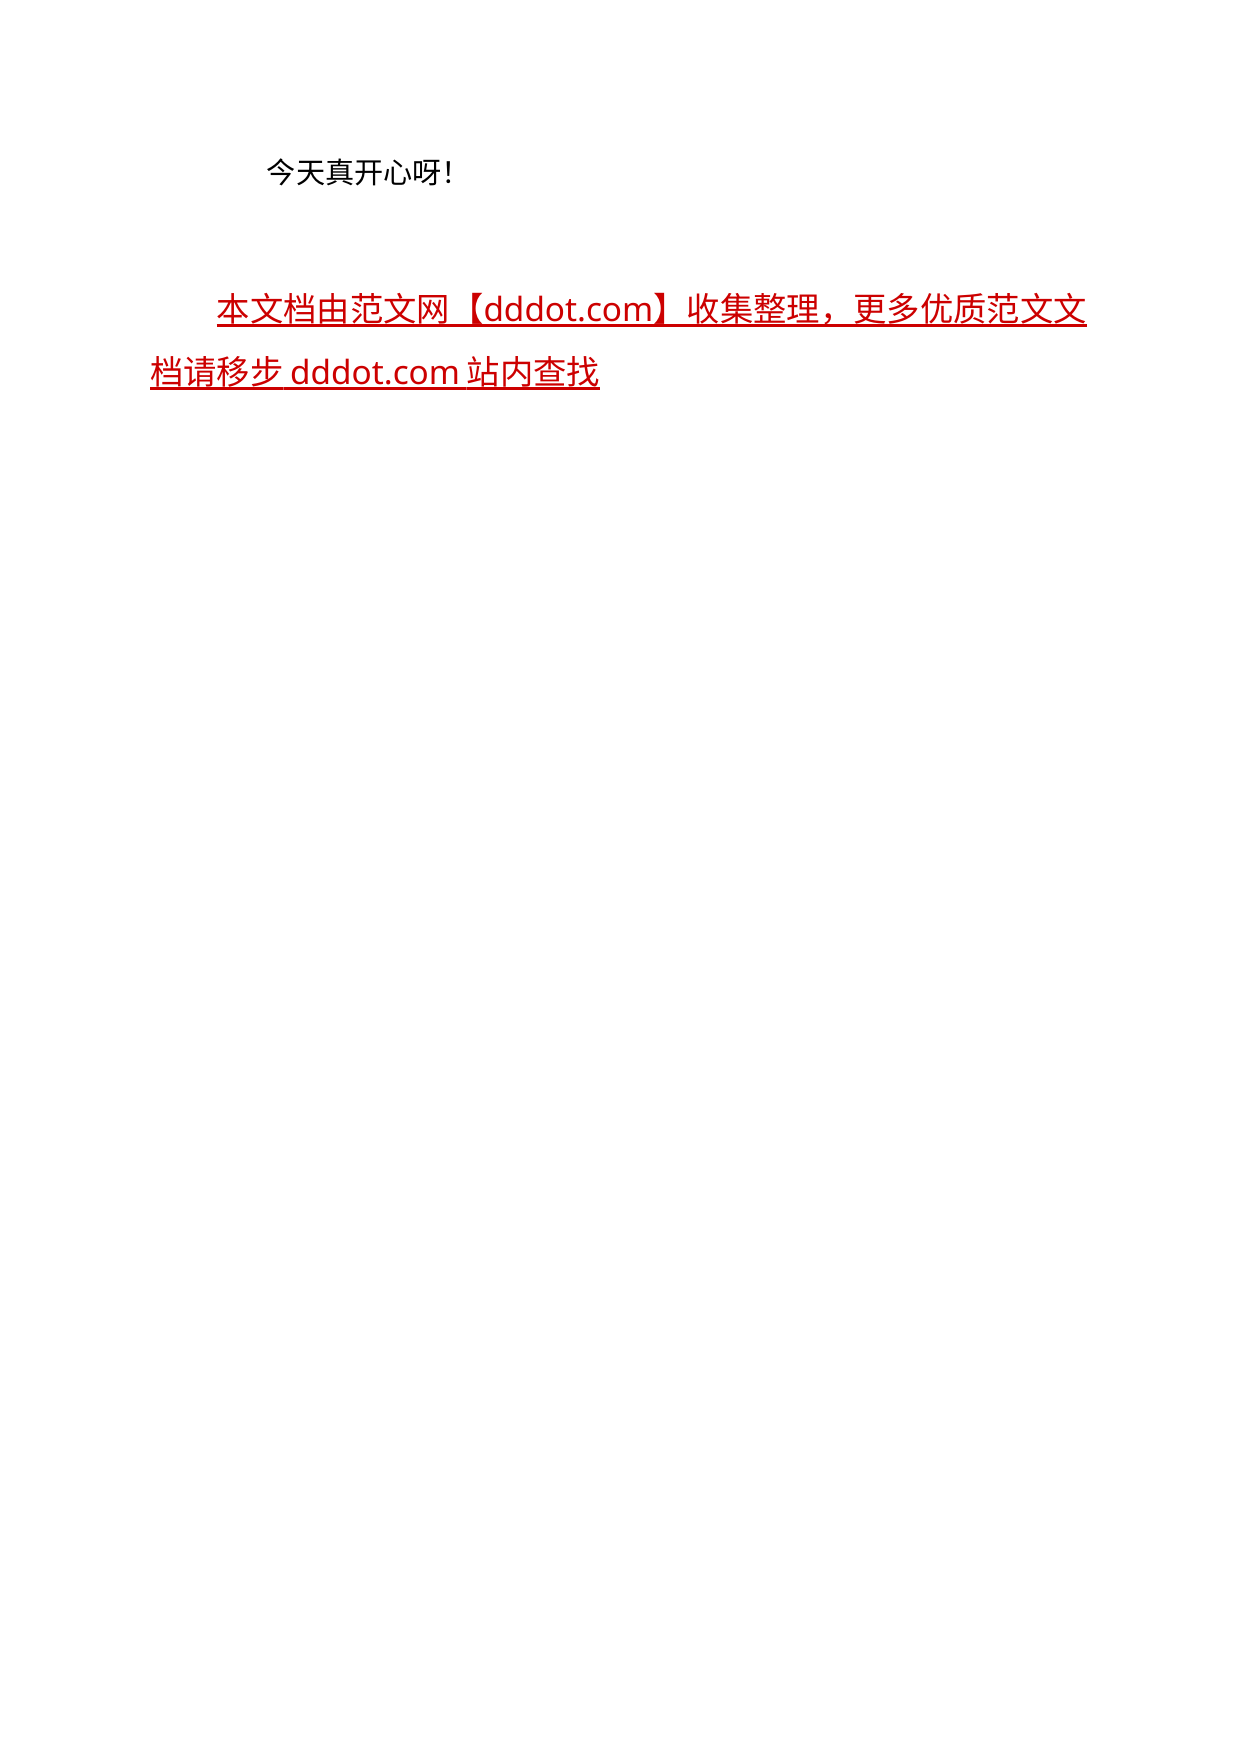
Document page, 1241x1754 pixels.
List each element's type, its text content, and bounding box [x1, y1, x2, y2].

text 本文档由范文网【dddot.com】收集整理，更多优质范文文档请移步dddot.com站内查找 [150, 283, 1090, 394]
text 今天真开心呀！ [150, 150, 1090, 192]
